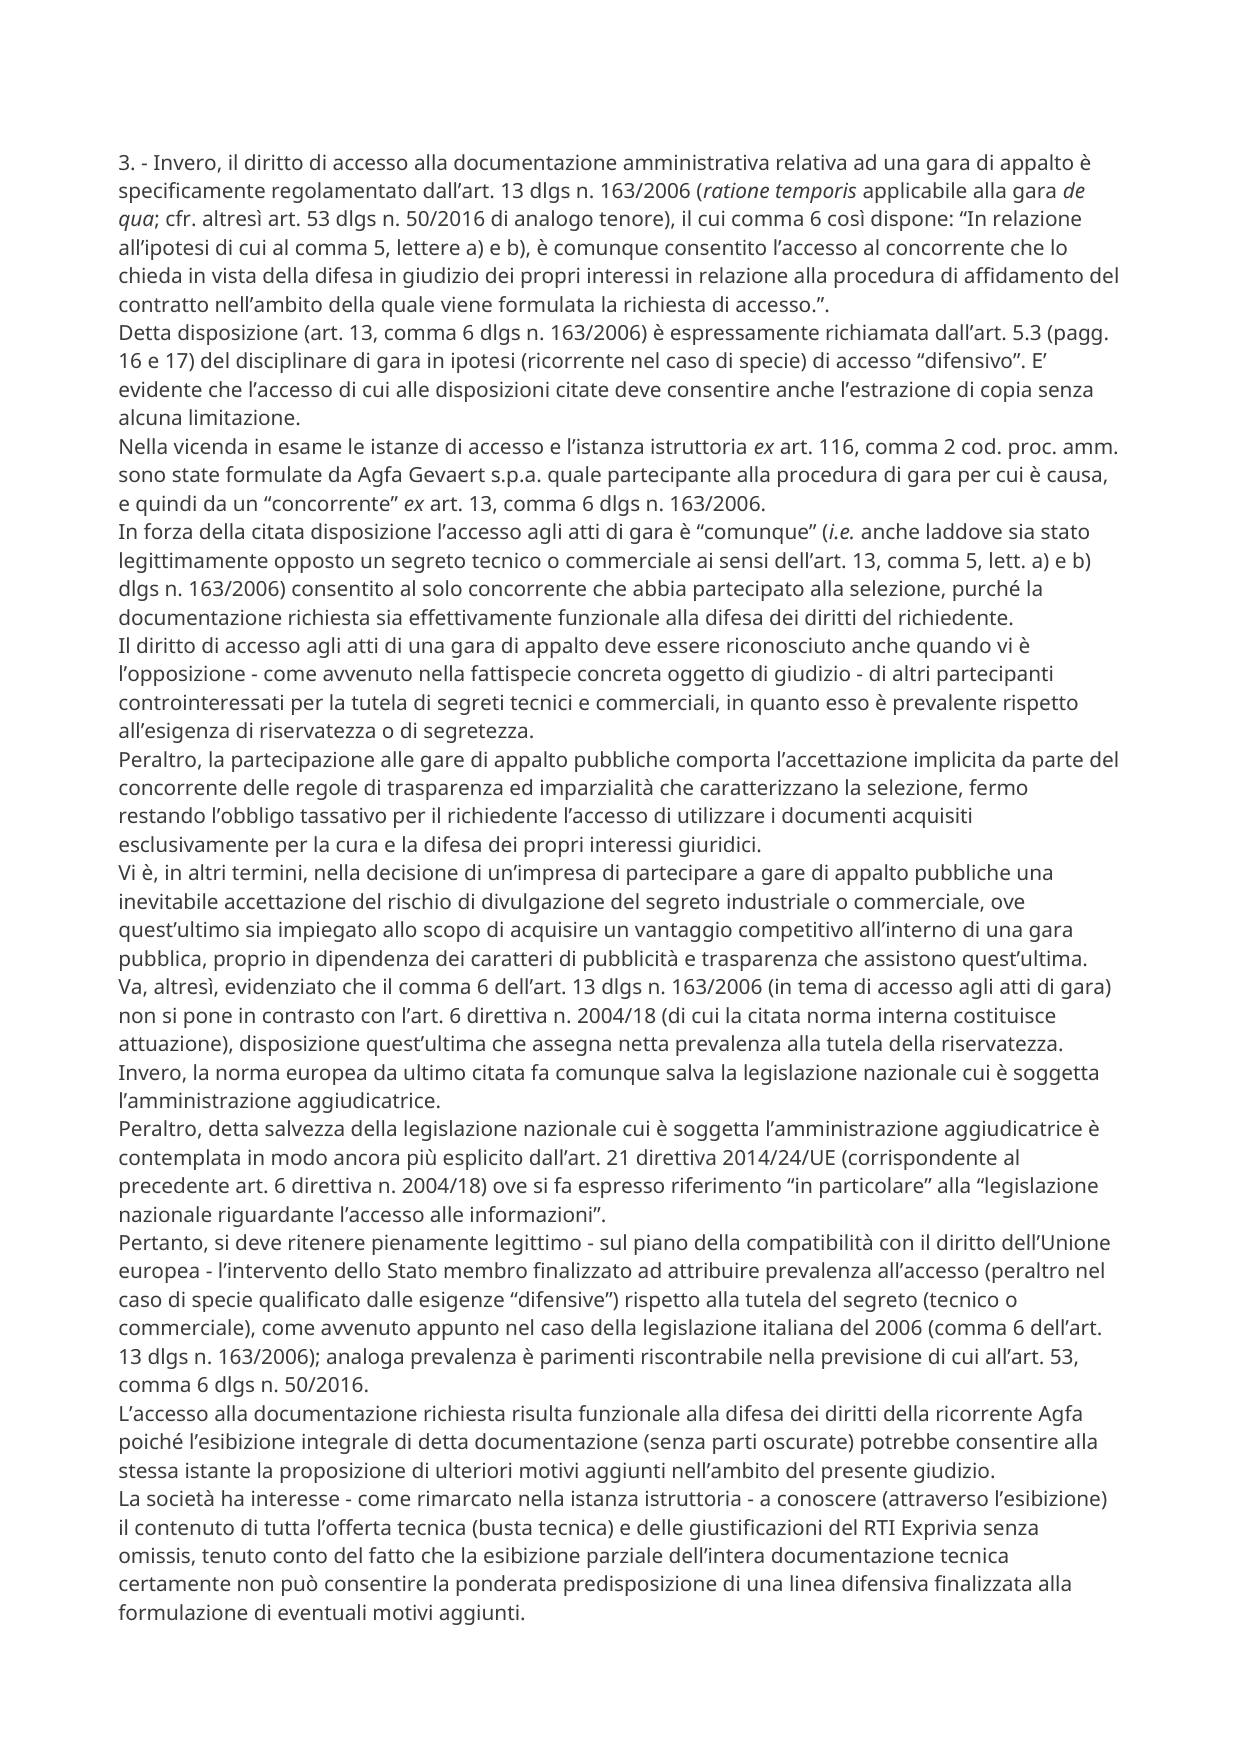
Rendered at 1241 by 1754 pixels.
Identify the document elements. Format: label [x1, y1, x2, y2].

text [118, 148, 1122, 1626]
